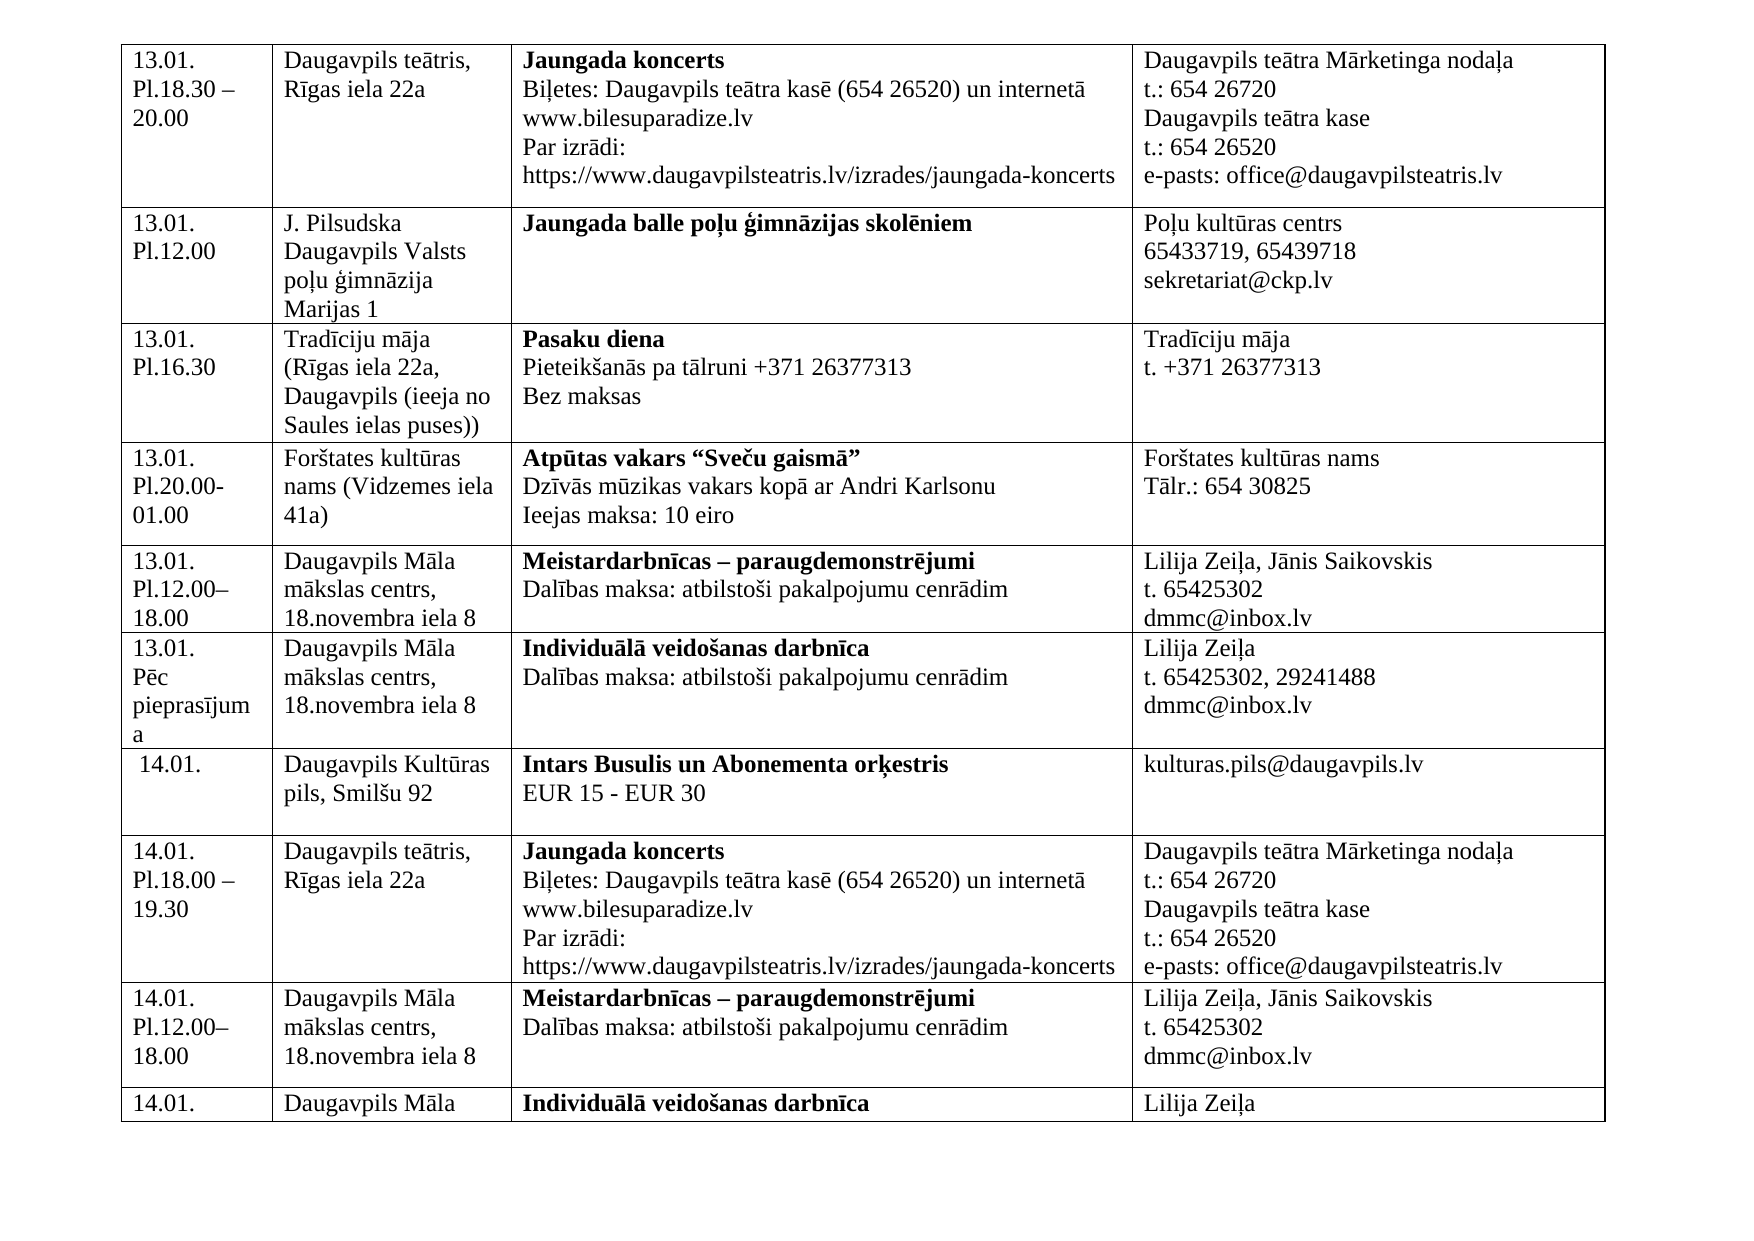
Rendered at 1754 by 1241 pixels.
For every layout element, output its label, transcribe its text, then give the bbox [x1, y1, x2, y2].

table_cell Atpūtas vakars “Sveču gaismā” Dzīvās mūzikas vakars kopā ar Andri Karlsonu Ieejas maksa: 10 eiro [512, 443, 1132, 545]
table_cell Forštates kultūras nams (Vidzemes iela 41a) [273, 443, 511, 545]
table_cell 13.01. Pl.20.00-01.00 [122, 443, 272, 545]
table_cell Daugavpils Kultūras pils, Smilšu 92 [273, 749, 511, 835]
table_cell Daugavpils teātris, Rīgas iela 22a [273, 45, 511, 207]
table_cell Daugavpils teātris, Rīgas iela 22a [273, 836, 511, 982]
table_cell 13.01. Pl.12.00 [122, 208, 272, 323]
table_cell J. Pilsudska Daugavpils Valsts poļu ģimnāzija Marijas 1 [273, 208, 511, 323]
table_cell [512, 1088, 1132, 1121]
table_cell Daugavpils Māla mākslas centrs, 18.novembra iela 8 [273, 546, 511, 632]
table_cell Poļu kultūras centrs 65433719, 65439718 sekretariat@ckp.lv [1133, 208, 1604, 323]
table_cell 14.01. [122, 749, 272, 835]
table_cell Daugavpils Māla mākslas centrs, 18.novembra iela 8 [273, 633, 511, 748]
table_cell 14.01. Pl.12.00–18.00 [122, 983, 272, 1087]
table_cell Lilija Zeiļa, Jānis Saikovskis t. 65425302 dmmc@inbox.lv [1133, 546, 1604, 632]
table_cell 13.01. Pl.16.30 [122, 324, 272, 442]
table_cell Meistardarbnīcas – paraugdemonstrējumi Dalības maksa: atbilstoši pakalpojumu cenrādim [512, 983, 1132, 1087]
table_cell 13.01. Pl.12.00–18.00 [122, 546, 272, 632]
table_cell Jaungada balle poļu ģimnāzijas skolēniem [512, 208, 1132, 323]
table_cell 13.01. Pēc pieprasījuma [122, 633, 272, 748]
table_cell kulturas.pils@daugavpils.lv [1133, 749, 1604, 835]
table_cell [1133, 1088, 1604, 1121]
table_cell Daugavpils Māla mākslas centrs, 18.novembra iela 8 [273, 983, 511, 1087]
table_cell Jaungada koncerts Biļetes: Daugavpils teātra kasē (654 26520) un internetā www.bilesuparadize.lv Par izrādi: https://www.daugavpilsteatris.lv/izrades/jaungada-koncerts [512, 836, 1132, 982]
table_cell Jaungada koncerts Biļetes: Daugavpils teātra kasē (654 26520) un internetā www.bilesuparadize.lv Par izrādi: https://www.daugavpilsteatris.lv/izrades/jaungada-koncerts [512, 45, 1132, 207]
table_cell 13.01. Pl.18.30 – 20.00 [122, 45, 272, 207]
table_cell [122, 1088, 272, 1121]
table_cell Meistardarbnīcas – paraugdemonstrējumi Dalības maksa: atbilstoši pakalpojumu cenrādim [512, 546, 1132, 632]
table_cell Intars Busulis un Abonementa orķestris EUR 15 - EUR 30 [512, 749, 1132, 835]
table_cell Tradīciju māja t. +371 26377313 [1133, 324, 1604, 442]
table_cell Daugavpils teātra Mārketinga nodaļa t.: 654 26720 Daugavpils teātra kase t.: 654 26520 e-pasts: office@daugavpilsteatris.lv [1133, 45, 1604, 207]
table_cell Lilija Zeiļa t. 65425302, 29241488 dmmc@inbox.lv [1133, 633, 1604, 748]
table_cell Pasaku diena Pieteikšanās pa tālruni +371 26377313 Bez maksas [512, 324, 1132, 442]
table_cell Lilija Zeiļa, Jānis Saikovskis t. 65425302 dmmc@inbox.lv [1133, 983, 1604, 1087]
table_cell Tradīciju māja (Rīgas iela 22a, Daugavpils (ieeja no Saules ielas puses)) [273, 324, 511, 442]
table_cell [273, 1088, 511, 1121]
table_cell Forštates kultūras nams Tālr.: 654 30825 [1133, 443, 1604, 545]
table_cell Individuālā veidošanas darbnīca Dalības maksa: atbilstoši pakalpojumu cenrādim [512, 633, 1132, 748]
table_cell Daugavpils teātra Mārketinga nodaļa t.: 654 26720 Daugavpils teātra kase t.: 654 26520 e-pasts: office@daugavpilsteatris.lv [1133, 836, 1604, 982]
table_cell 14.01. Pl.18.00 – 19.30 [122, 836, 272, 982]
